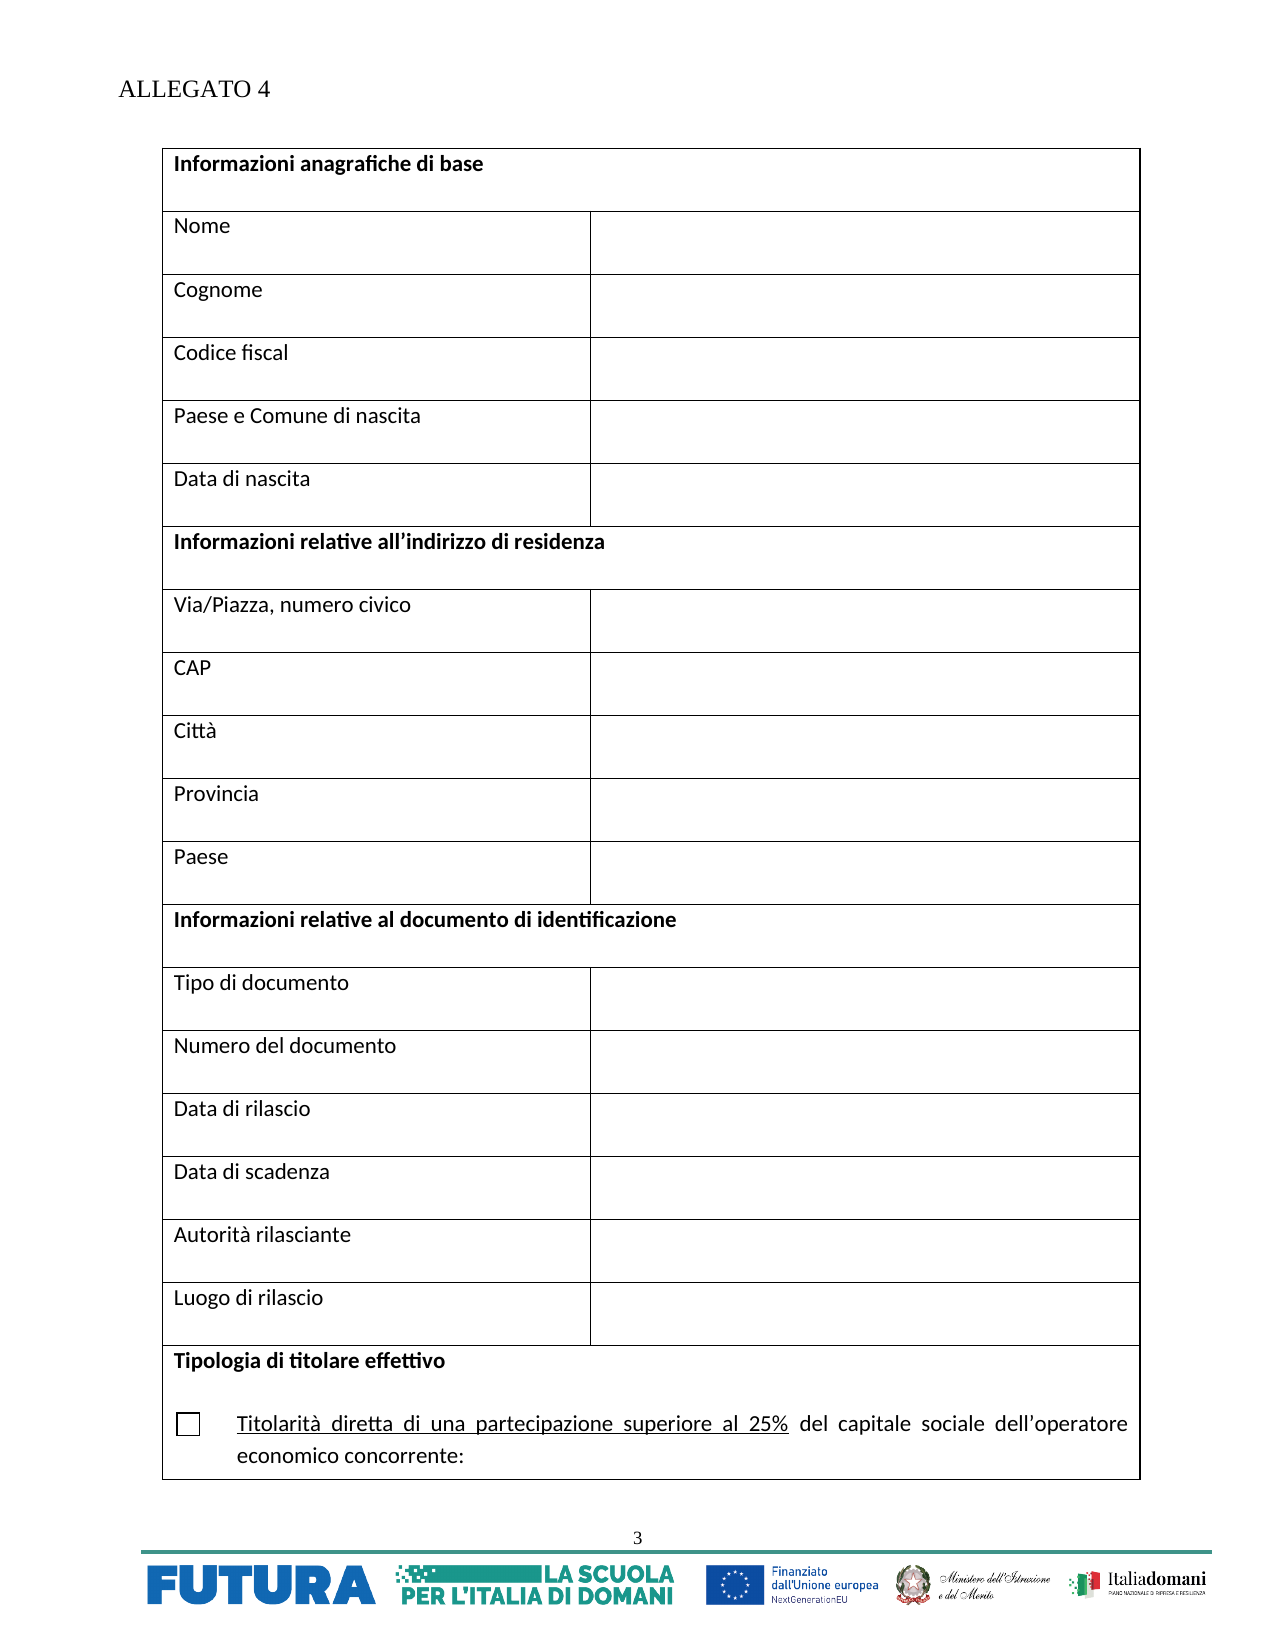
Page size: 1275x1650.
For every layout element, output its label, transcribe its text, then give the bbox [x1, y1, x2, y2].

table_header Informazioni anagrafiche di base [163, 149, 1139, 211]
table_cell Numero del documento [163, 1031, 590, 1093]
table_cell [591, 842, 1139, 904]
table_cell [591, 338, 1139, 400]
table_cell Tipo di documento [163, 968, 590, 1030]
table_cell Data di rilascio [163, 1094, 590, 1156]
table_cell [591, 968, 1139, 1030]
table_cell Luogo di rilascio [163, 1283, 590, 1345]
picture [145, 1562, 1208, 1608]
table_cell [591, 212, 1139, 274]
table_cell Autorità rilasciante [163, 1220, 590, 1282]
table_cell Città [163, 716, 590, 778]
table_cell Data di nascita [163, 464, 590, 526]
table_cell Informazioni relative al documento di identificazione [163, 905, 1139, 967]
table_cell [591, 779, 1139, 841]
table_cell Provincia [163, 779, 590, 841]
table_cell Nome [163, 212, 590, 274]
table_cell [163, 1346, 1139, 1479]
table_cell [591, 401, 1139, 463]
table_cell Codice fiscal [163, 338, 590, 400]
table_cell Via/Piazza, numero civico [163, 590, 590, 652]
table_cell [591, 1094, 1139, 1156]
table_cell [591, 1283, 1139, 1345]
table_cell Informazioni relative all’indirizzo di residenza [163, 527, 1139, 589]
table_cell Cognome [163, 275, 590, 337]
table_cell [591, 275, 1139, 337]
table_cell [591, 464, 1139, 526]
table_cell [591, 1157, 1139, 1219]
table_cell [591, 653, 1139, 715]
table_cell [591, 1220, 1139, 1282]
table_cell Paese e Comune di nascita [163, 401, 590, 463]
table_cell Paese [163, 842, 590, 904]
table_cell [591, 1031, 1139, 1093]
table_cell CAP [163, 653, 590, 715]
table_cell [591, 590, 1139, 652]
table_cell Data di scadenza [163, 1157, 590, 1219]
table_cell [591, 716, 1139, 778]
